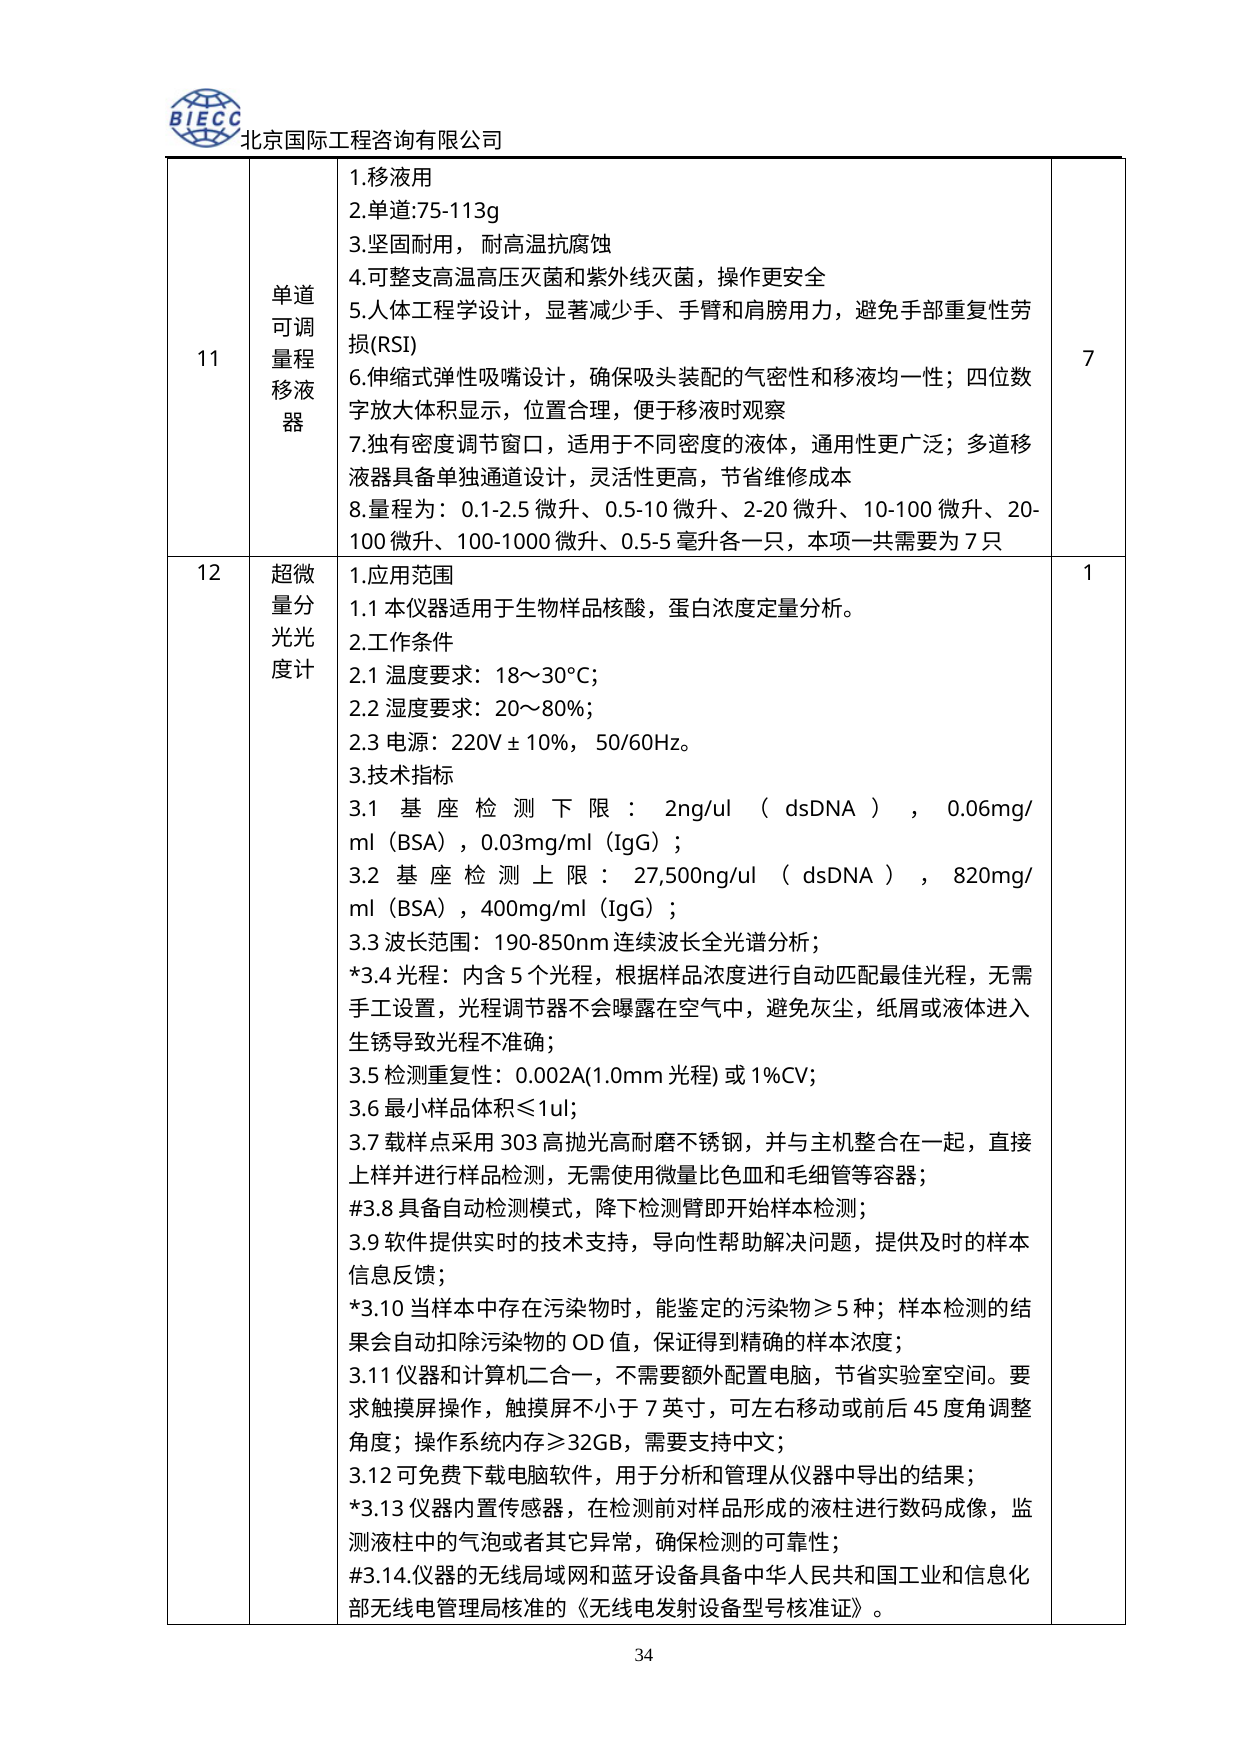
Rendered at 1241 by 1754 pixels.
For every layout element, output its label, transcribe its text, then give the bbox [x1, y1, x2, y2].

table_cell 12 [168, 557, 249, 1623]
table_cell 7 [1052, 159, 1125, 556]
table_cell 1 [1052, 557, 1125, 1623]
table_cell 1.移液用 2.单道:75-113g 3.坚固耐用， 耐高温抗腐蚀 4.可整支高温高压灭菌和紫外线灭菌，操作更安全 5.人体工程学设计，显著减少手、手臂和肩膀用力，避免手部重复性劳损(RSI) 6.伸缩式弹性吸嘴设计，确保吸头装配的气密性和移液均一性；四位数字放大体积显示，位置合理，便于移液时观察 7.独有密度调节窗口，适用于不同密度的液体，通用性更广泛；多道移液器具备单独通道设计，灵活性更高，节省维修成本 8.量程为：0.1-2.5微升、0.5-10微升、2-20微升、10-100微升、20-100微升、100-1000微升、0.5-5毫升各一只，本项一共需要为7只 [338, 159, 1051, 556]
table_cell 11 [168, 159, 249, 556]
picture [165, 88, 241, 148]
table_cell 单道可调量程移液器 [250, 159, 337, 556]
table_cell 超微量分光光度计 [250, 557, 337, 1623]
